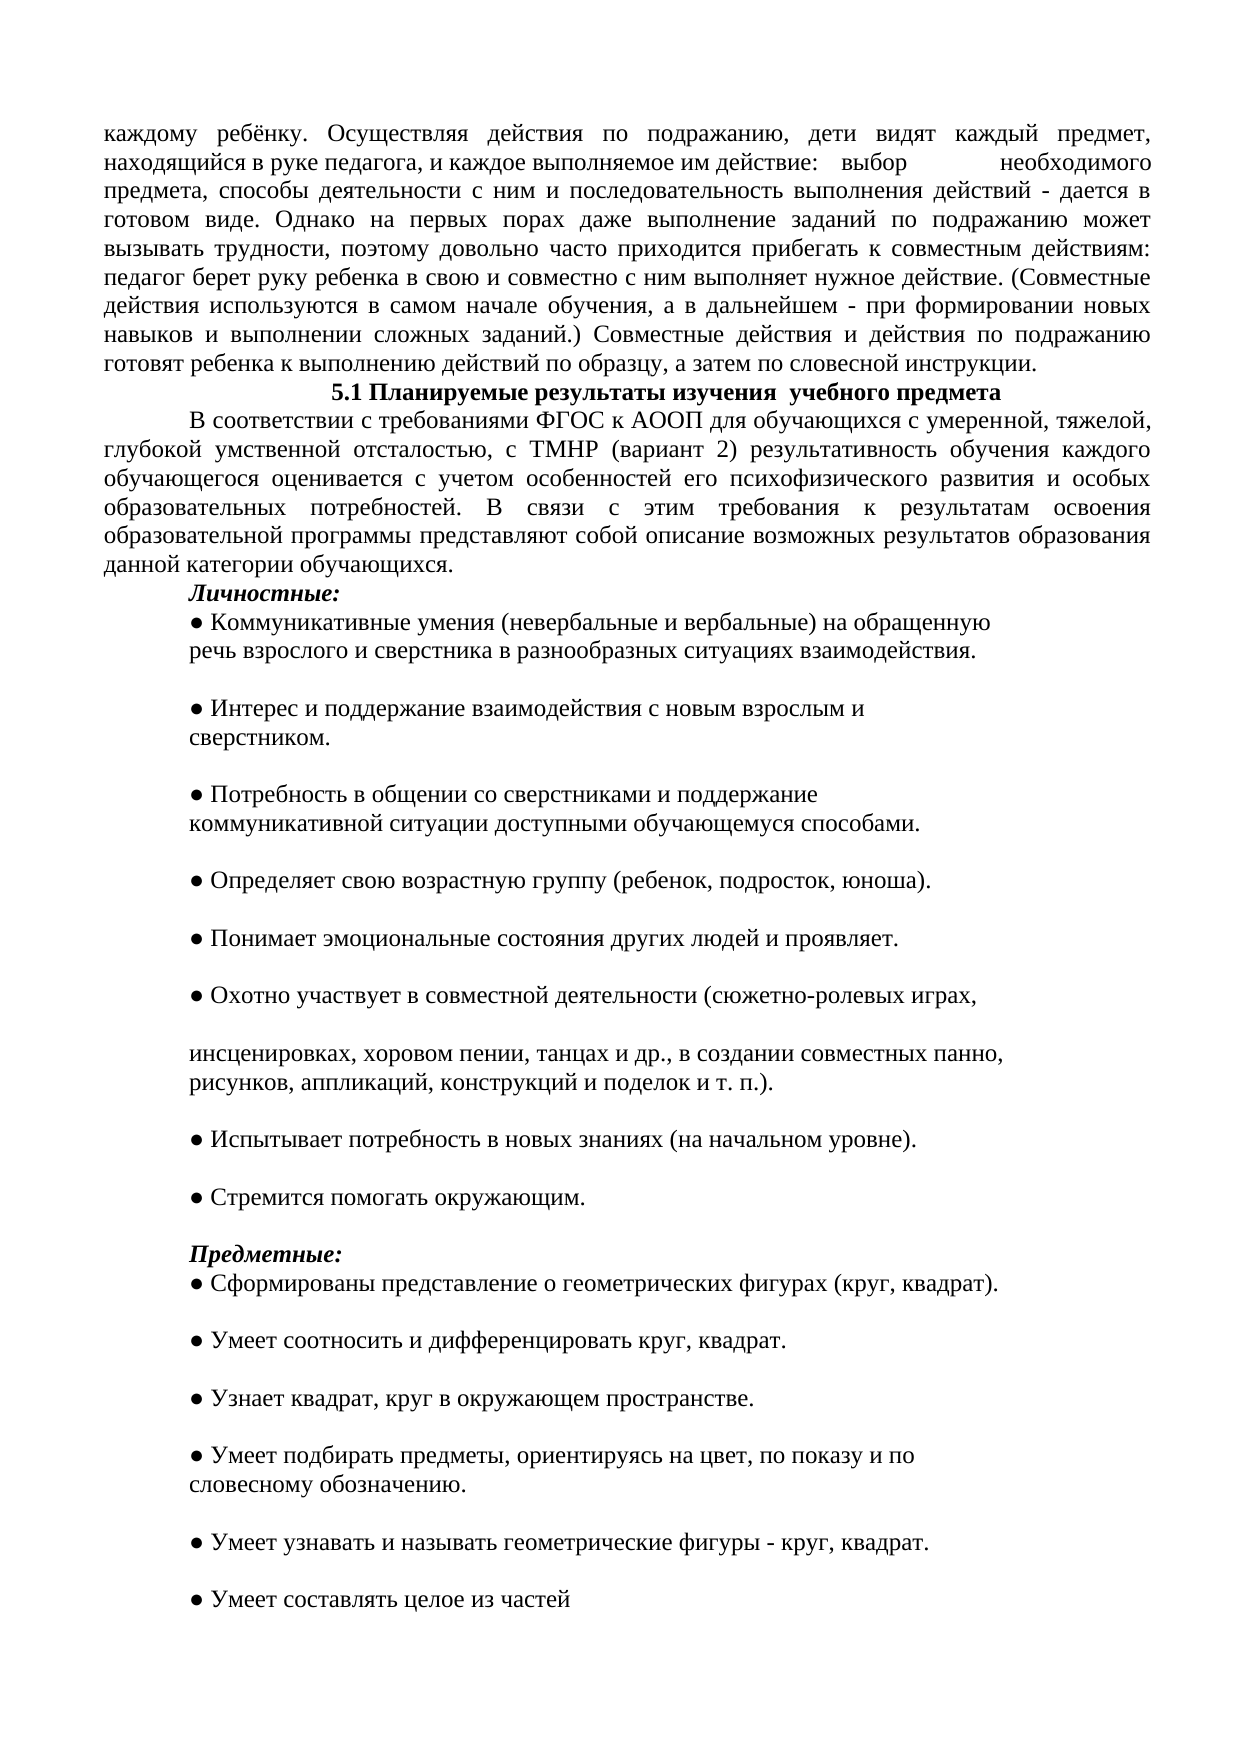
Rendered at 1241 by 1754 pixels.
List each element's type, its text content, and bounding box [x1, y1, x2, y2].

text рисунков, аппликаций, конструкций и поделок и т. п.). [103, 1067, 1152, 1096]
text 5.1 Планируемые результаты изучения учебного предмета [103, 377, 1152, 406]
text коммуникативной ситуации доступными обучающемуся способами. [103, 808, 1152, 837]
text ● Понимает эмоциональные состояния других людей и проявляет. [103, 923, 1152, 952]
text инсценировках, хоровом пении, танцах и др., в создании совместных панно, [103, 1038, 1152, 1067]
text словесному обозначению. [103, 1469, 1152, 1498]
text ● Умеет узнавать и называть геометрические фигуры - круг, квадрат. [103, 1527, 1152, 1556]
text ● Умеет соотносить и дифференцировать круг, квадрат. [103, 1326, 1152, 1354]
text Личностные: [103, 578, 1152, 607]
text ● Определяет свою возрастную группу (ребенок, подросток, юноша). [103, 866, 1152, 894]
text ● Стремится помогать окружающим. [103, 1182, 1152, 1211]
text речь взрослого и сверстника в разнообразных ситуациях взаимодействия. [103, 636, 1152, 664]
text ● Умеет подбирать предметы, ориентируясь на цвет, по показу и по [103, 1441, 1152, 1469]
text В соответствии с требованиями ФГОС к АООП для обучающихся с умеренной, тяжелой, глубокой умственной отсталостью, с ТМНР (вариант 2) результативность обучения каждого обучающегося оценивается с учетом особенностей его психофизического развития и особых образовательных потребностей. В связи с этим требования к результатам освоения образовательной программы представляют собой описание возможных результатов образования данной категории обучающихся. [103, 406, 1152, 578]
text ● Интерес и поддержание взаимодействия с новым взрослым и [103, 693, 1152, 722]
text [103, 118, 1152, 377]
text ● Охотно участвует в совместной деятельности (сюжетно-ролевых играх, [103, 981, 1152, 1009]
text ● Сформированы представление о геометрических фигурах (круг, квадрат). [103, 1268, 1152, 1297]
text сверстником. [103, 722, 1152, 751]
text ● Потребность в общении со сверстниками и поддержание [103, 779, 1152, 808]
text ● Испытывает потребность в новых знаниях (на начальном уровне). [103, 1124, 1152, 1153]
text Предметные: [103, 1239, 1152, 1268]
text ● Умеет составлять целое из частей [103, 1584, 1152, 1613]
text ● Коммуникативные умения (невербальные и вербальные) на обращенную [103, 607, 1152, 636]
text ● Узнает квадрат, круг в окружающем пространстве. [103, 1383, 1152, 1412]
